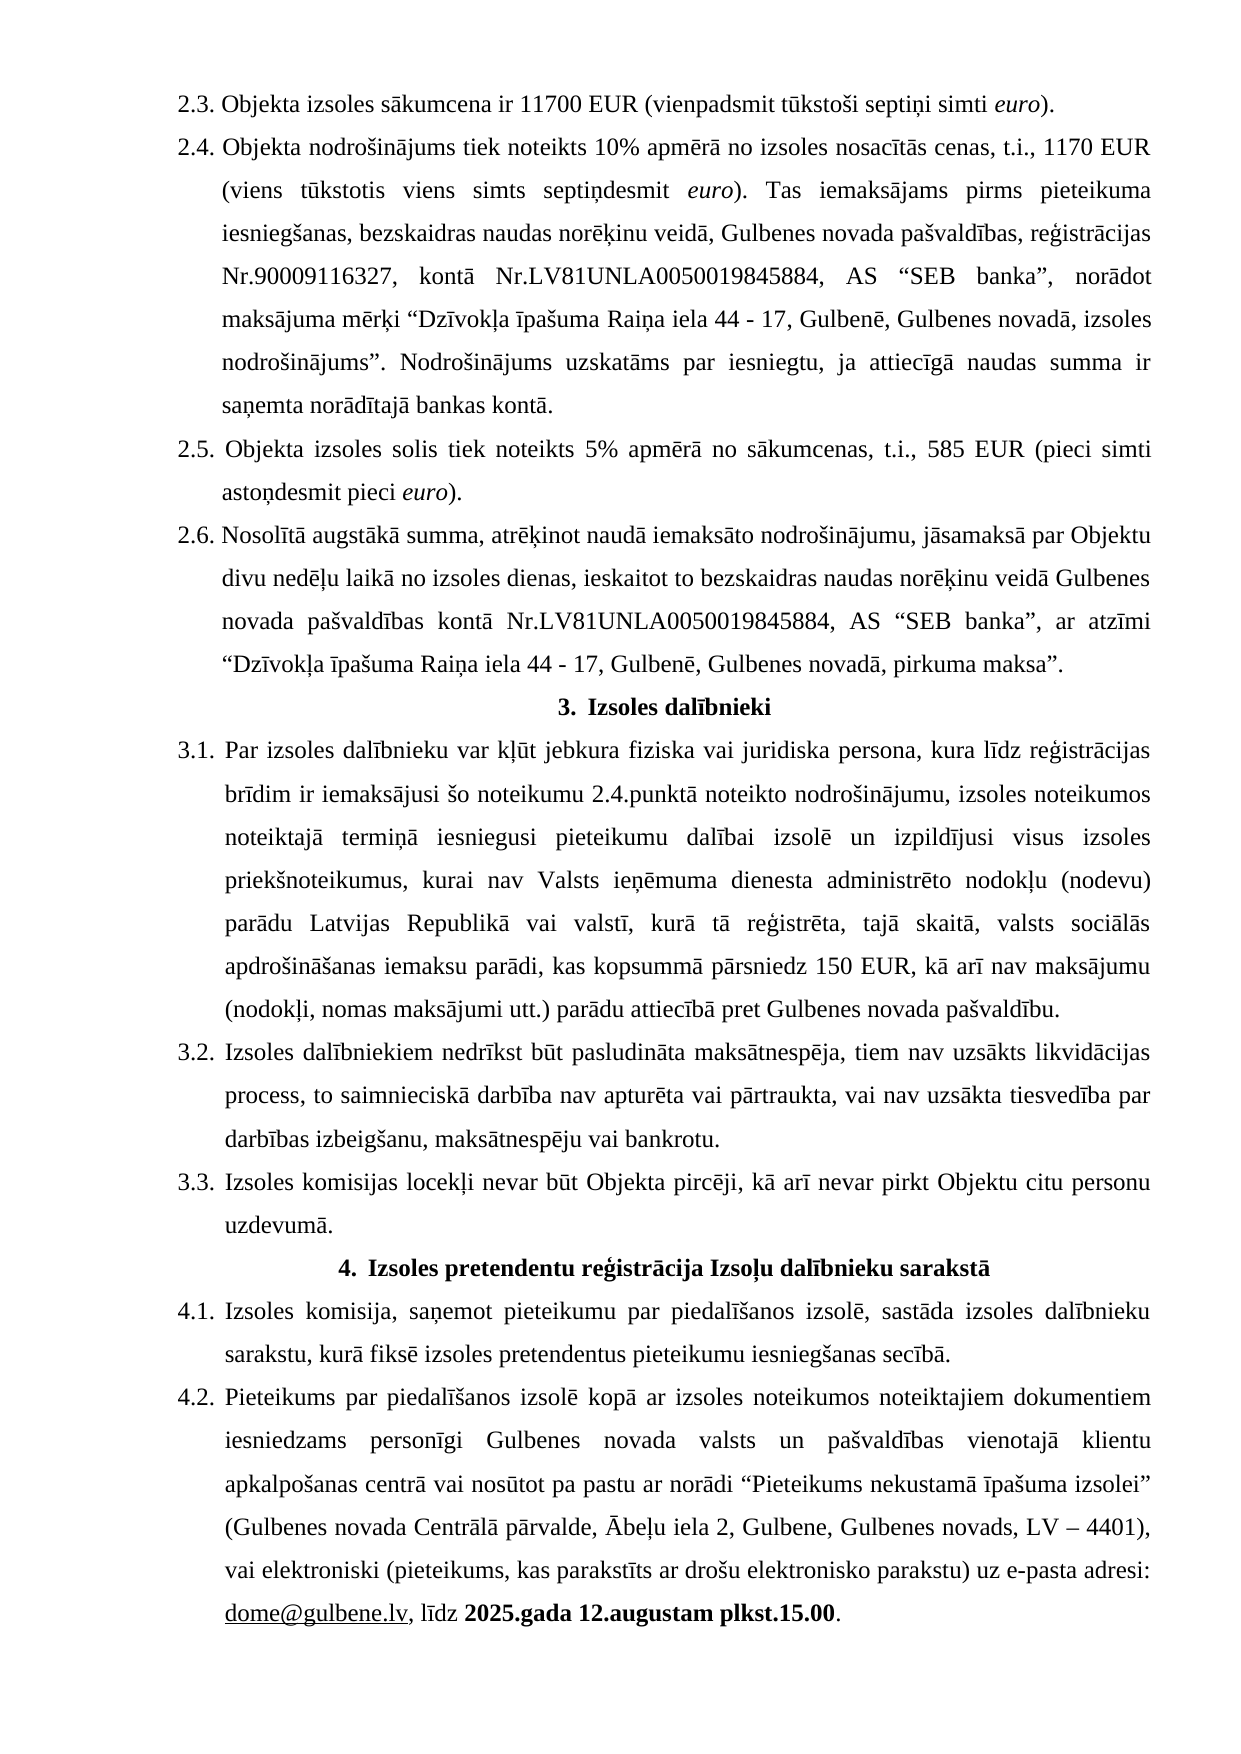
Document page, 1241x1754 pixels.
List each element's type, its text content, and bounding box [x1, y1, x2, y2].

list Izsoles dalībniekiem nedrīkst būt pasludināta maksātnespēja, tiem nav uzsākts likvidācijas process, to saimnieciskā darbība nav apturēta vai pārtraukta, vai nav uzsākta tiesvedība par darbības izbeigšanu, maksātnespēju vai bankrotu. [177, 1037, 1152, 1152]
list Izsoles komisijas locekļi nevar būt Objekta pircēji, kā arī nevar pirkt Objektu citu personu uzdevumā. [177, 1167, 1152, 1239]
text 2.3. Objekta izsoles sākumcena ir 11700 EUR (vienpadsmit tūkstoši septiņi simti euro). [177, 89, 1147, 117]
list Par izsoles dalībnieku var kļūt jebkura fiziska vai juridiska persona, kura līdz reģistrācijas brīdim ir iemaksājusi šo noteikumu 2.4.punktā noteikto nodrošinājumu, izsoles noteikumos noteiktajā termiņā iesniegusi pieteikumu dalībai izsolē un izpildījusi visus izsoles priekšnoteikumus, kurai nav Valsts ieņēmuma dienesta administrēto nodokļu (nodevu) parādu Latvijas Republikā vai valstī, kurā tā reģistrēta, tajā skaitā, valsts sociālās apdrošināšanas iemaksu parādi, kas kopsummā pārsniedz 150 EUR, kā arī nav maksājumu (nodokļi, nomas maksājumi utt.) parādu attiecībā pret Gulbenes novada pašvaldību. [177, 736, 1152, 1023]
list Izsoles komisija, saņemot pieteikumu par piedalīšanos izsolē, sastāda izsoles dalībnieku sarakstu, kurā fiksē izsoles pretendentus pieteikumu iesniegšanas secībā. [177, 1296, 1152, 1368]
text 2.4. Objekta nodrošinājums tiek noteikts 10% apmērā no izsoles nosacītās cenas, t.i., 1170 EUR (viens tūkstotis viens simts septiņdesmit euro). Tas iemaksājams pirms pieteikuma iesniegšanas, bezskaidras naudas norēķinu veidā, Gulbenes novada pašvaldības, reģistrācijas Nr.90009116327, kontā Nr.LV81UNLA0050019845884, AS “SEB banka”, norādot maksājuma mērķi “Dzīvokļa īpašuma Raiņa iela 44 - 17, Gulbenē, Gulbenes novadā, izsoles nodrošinājums”. Nodrošinājums uzskatāms par iesniegtu, ja attiecīgā naudas summa ir saņemta norādītajā bankas kontā. [177, 132, 1152, 419]
text 2.6. Nosolītā augstākā summa, atrēķinot naudā iemaksāto nodrošinājumu, jāsamaksā par Objektu divu nedēļu laikā no izsoles dienas, ieskaitot to bezskaidras naudas norēķinu veidā Gulbenes novada pašvaldības kontā Nr.LV81UNLA0050019845884, AS “SEB banka”, ar atzīmi “Dzīvokļa īpašuma Raiņa iela 44 - 17, Gulbenē, Gulbenes novadā, pirkuma maksa”. [177, 520, 1152, 678]
list Pieteikums par piedalīšanos izsolē kopā ar izsoles noteikumos noteiktajiem dokumentiem iesniedzams personīgi Gulbenes novada valsts un pašvaldības vienotajā klientu apkalpošanas centrā vai nosūtot pa pastu ar norādi “Pieteikums nekustamā īpašuma izsolei” (Gulbenes novada Centrālā pārvalde, Ābeļu iela 2, Gulbene, Gulbenes novads, LV – 4401), vai elektroniski (pieteikums, kas parakstīts ar drošu elektronisko parakstu) uz e-pasta adresi: dome@gulbene.lv, līdz 2025.gada 12.augustam plkst.15.00. [177, 1382, 1152, 1627]
list Izsoles pretendentu reģistrācija Izsoļu dalībnieku sarakstā [177, 1253, 1152, 1282]
text 2.5. Objekta izsoles solis tiek noteikts 5% apmērā no sākumcenas, t.i., 585 EUR (pieci simti astoņdesmit pieci euro). [177, 434, 1152, 506]
list Izsoles dalībnieki [177, 692, 1152, 721]
